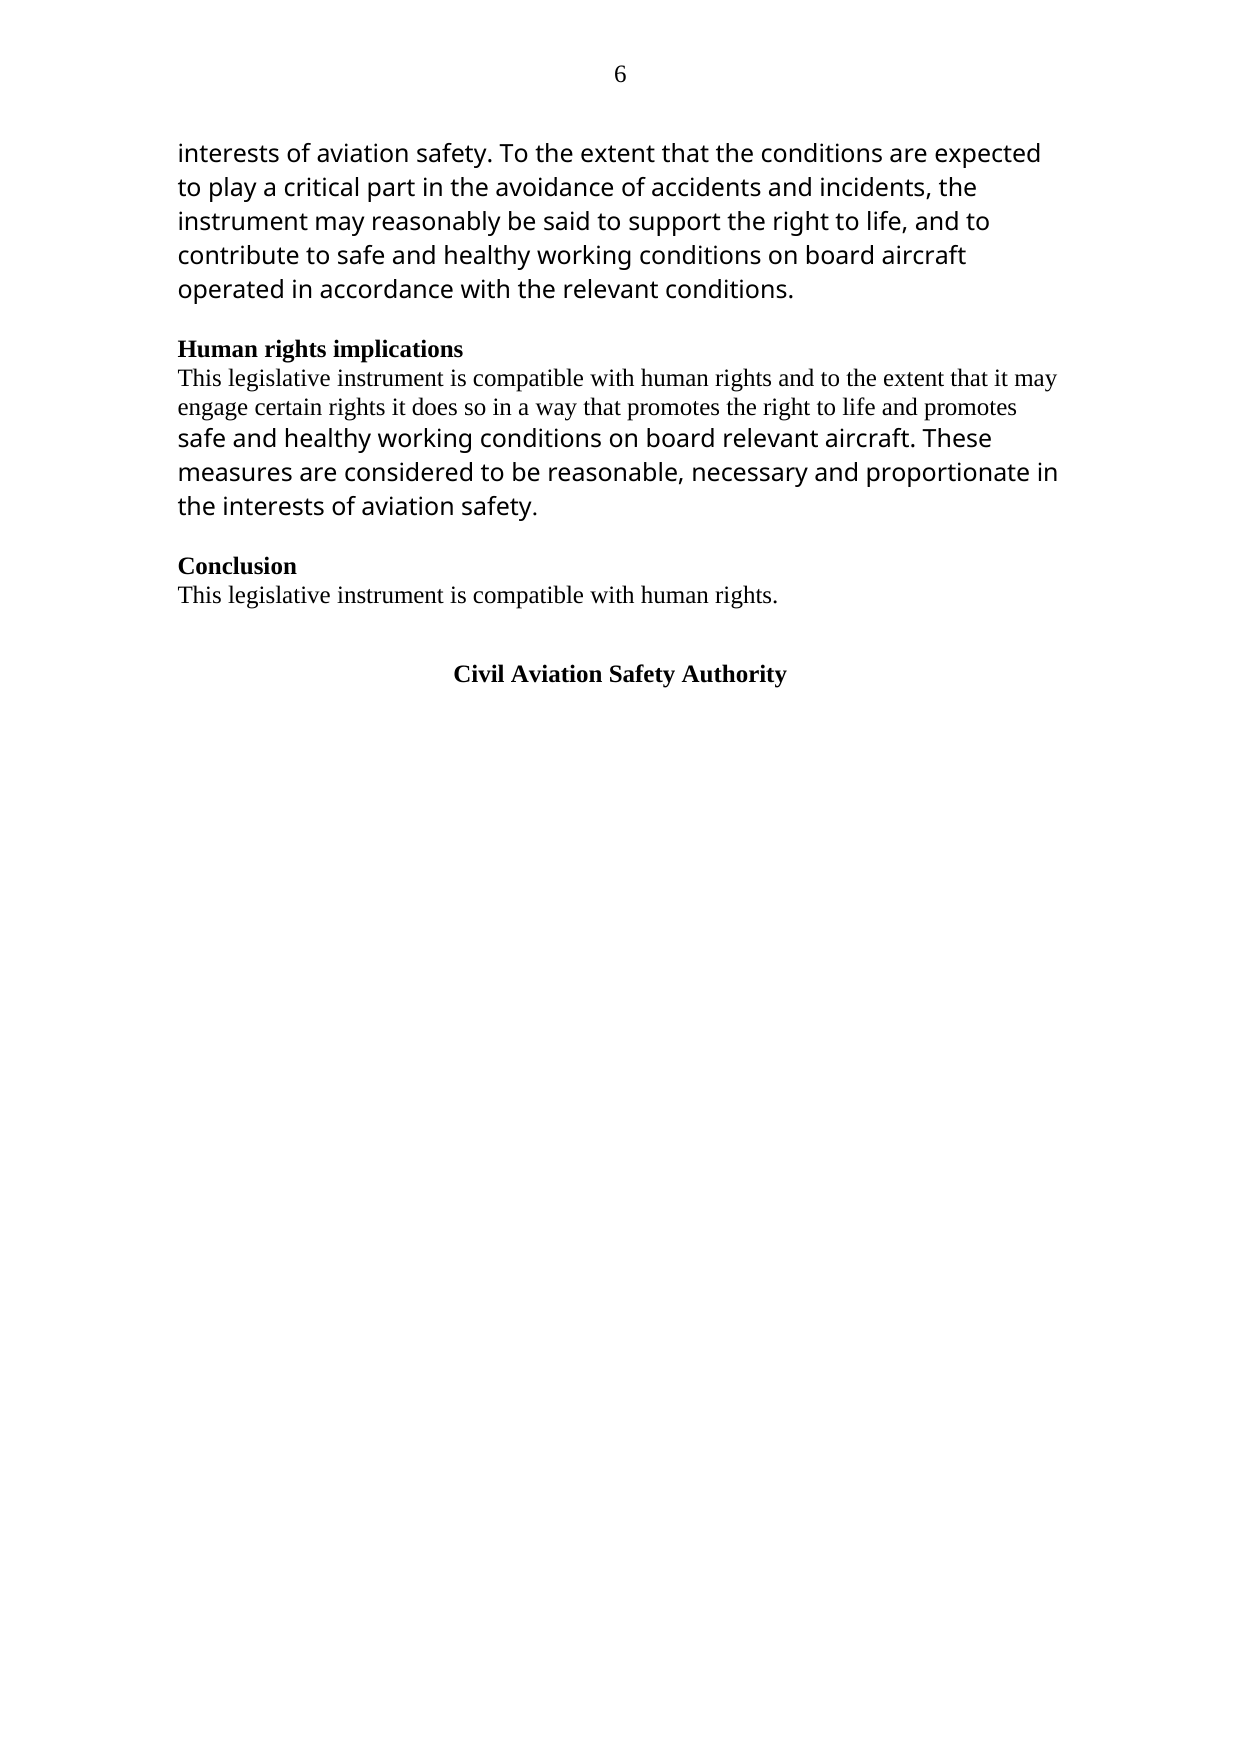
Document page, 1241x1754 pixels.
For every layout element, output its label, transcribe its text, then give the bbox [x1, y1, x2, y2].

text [177, 135, 1063, 306]
text This legislative instrument is compatible with human rights. [177, 580, 1063, 609]
text This legislative instrument is compatible with human rights and to the extent that it may engage certain rights it does so in a way that promotes the right to life and promotes safe and healthy working conditions on board relevant aircraft. These measures are considered to be reasonable, necessary and proportionate in the interests of aviation safety. [177, 363, 1063, 523]
text Conclusion [177, 551, 1063, 580]
text Civil Aviation Safety Authority [177, 659, 1063, 688]
text Human rights implications [177, 334, 1063, 363]
